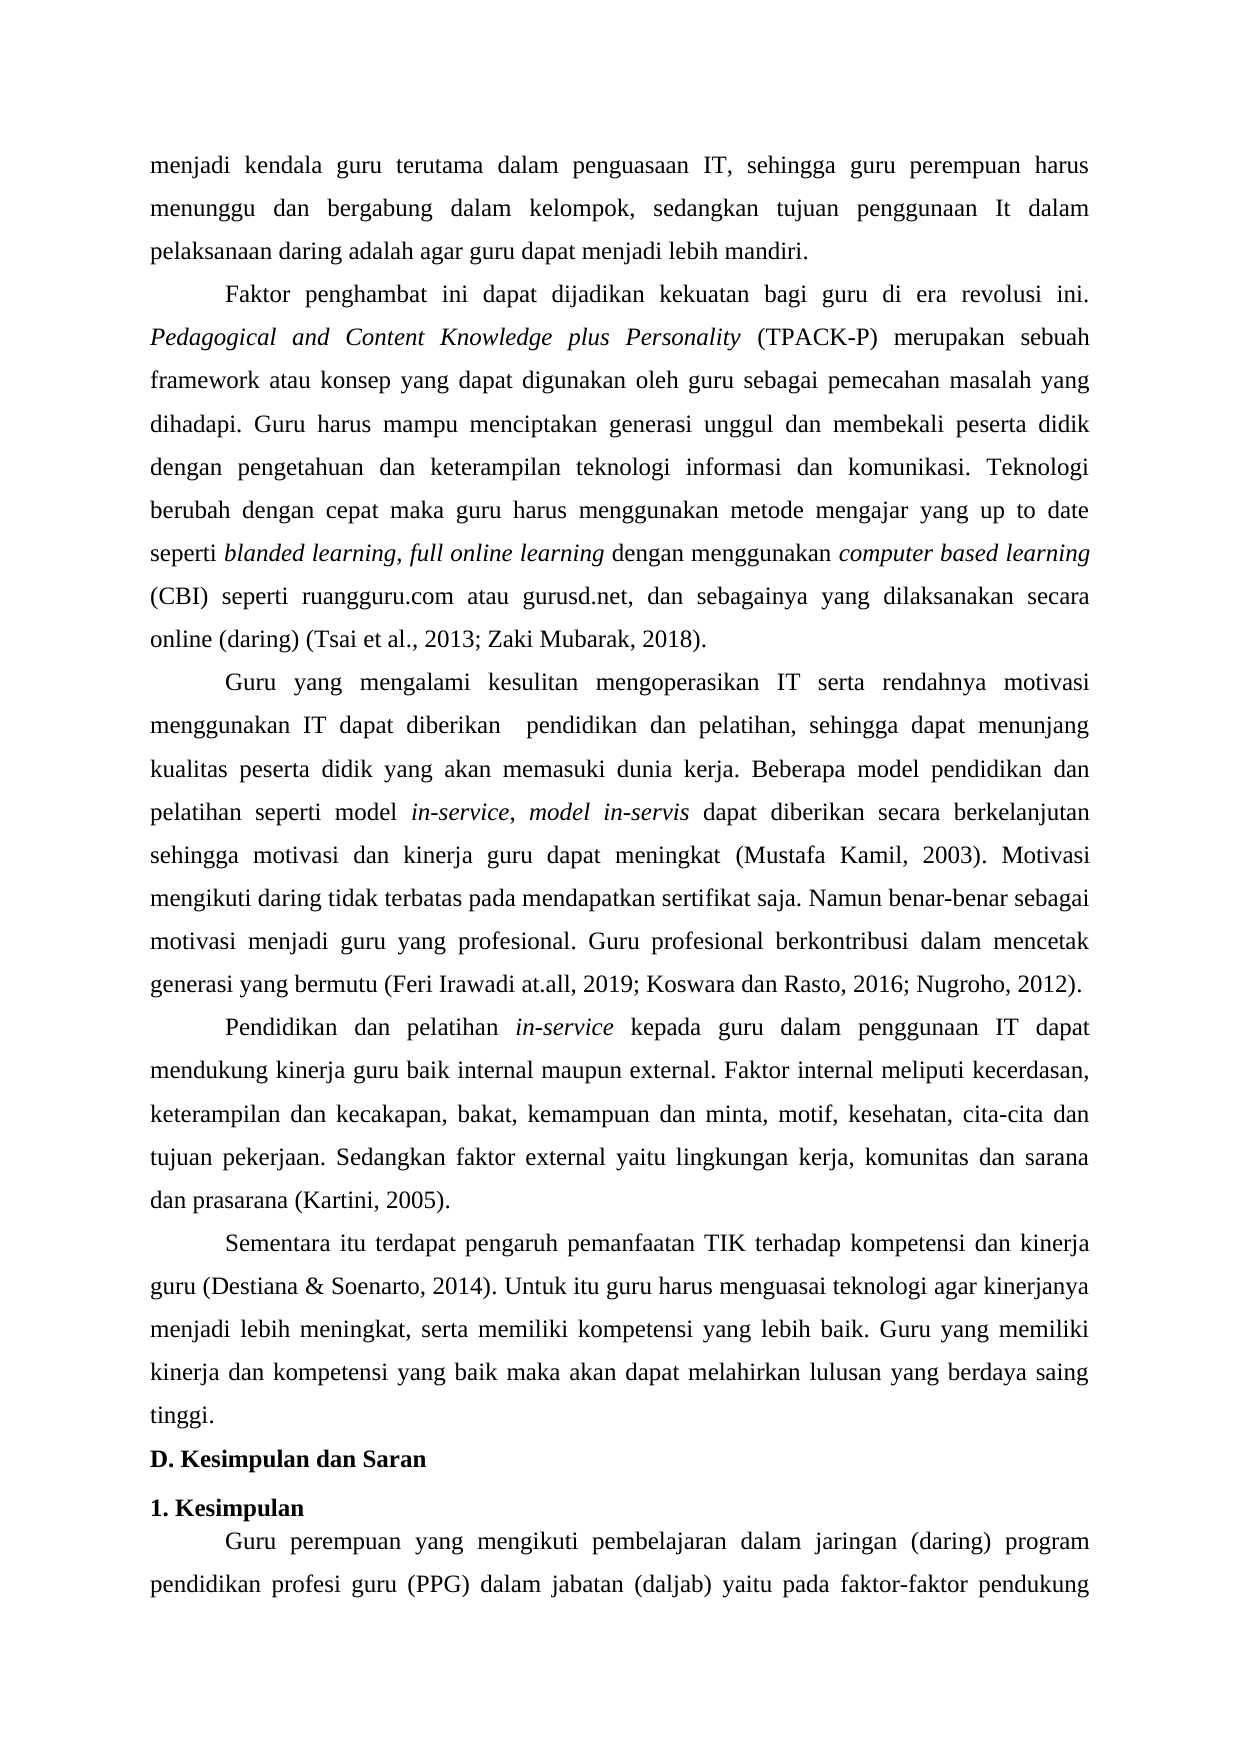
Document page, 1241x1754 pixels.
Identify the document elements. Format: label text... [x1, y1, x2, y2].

text Pendidikan dan pelatihan in-service kepada guru dalam penggunaan IT dapat mendukung kinerja guru baik internal maupun external. Faktor internal meliputi kecerdasan, keterampilan dan kecakapan, bakat, kemampuan dan minta, motif, kesehatan, cita-cita dan tujuan pekerjaan. Sedangkan faktor external yaitu lingkungan kerja, komunitas dan sarana dan prasarana (Kartini, 2005). [150, 1012, 1090, 1214]
subtitle 1. Kesimpulan [150, 1493, 1090, 1522]
text Sementara itu terdapat pengaruh pemanfaatan TIK terhadap kompetensi dan kinerja guru (Destiana & Soenarto, 2014). Untuk itu guru harus menguasai teknologi agar kinerjanya menjadi lebih meningkat, serta memiliki kompetensi yang lebih baik. Guru yang memiliki kinerja dan kompetensi yang baik maka akan dapat melahirkan lulusan yang berdaya saing tinggi. [150, 1228, 1090, 1429]
text Faktor penghambat ini dapat dijadikan kekuatan bagi guru di era revolusi ini. Pedagogical and Content Knowledge plus Personality (TPACK-P) merupakan sebuah framework atau konsep yang dapat digunakan oleh guru sebagai pemecahan masalah yang dihadapi. Guru harus mampu menciptakan generasi unggul dan membekali peserta didik dengan pengetahuan dan keterampilan teknologi informasi dan komunikasi. Teknologi berubah dengan cepat maka guru harus menggunakan metode mengajar yang up to date seperti blanded learning, full online learning dengan menggunakan computer based learning (CBI) seperti ruangguru.com atau gurusd.net, dan sebagainya yang dilaksanakan secara online (daring) (Tsai et al., 2013; Zaki Mubarak, 2018). [150, 279, 1090, 653]
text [150, 150, 1090, 265]
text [150, 1526, 1090, 1598]
text Guru yang mengalami kesulitan mengoperasikan IT serta rendahnya motivasi menggunakan IT dapat diberikan pendidikan dan pelatihan, sehingga dapat menunjang kualitas peserta didik yang akan memasuki dunia kerja. Beberapa model pendidikan dan pelatihan seperti model in-service, model in-servis dapat diberikan secara berkelanjutan sehingga motivasi dan kinerja guru dapat meningkat (Mustafa Kamil, 2003). Motivasi mengikuti daring tidak terbatas pada mendapatkan sertifikat saja. Namun benar-benar sebagai motivasi menjadi guru yang profesional. Guru profesional berkontribusi dalam mencetak generasi yang bermutu (Feri Irawadi at.all, 2019; Koswara dan Rasto, 2016; Nugroho, 2012). [150, 667, 1090, 998]
text D. Kesimpulan dan Saran [150, 1444, 1090, 1472]
